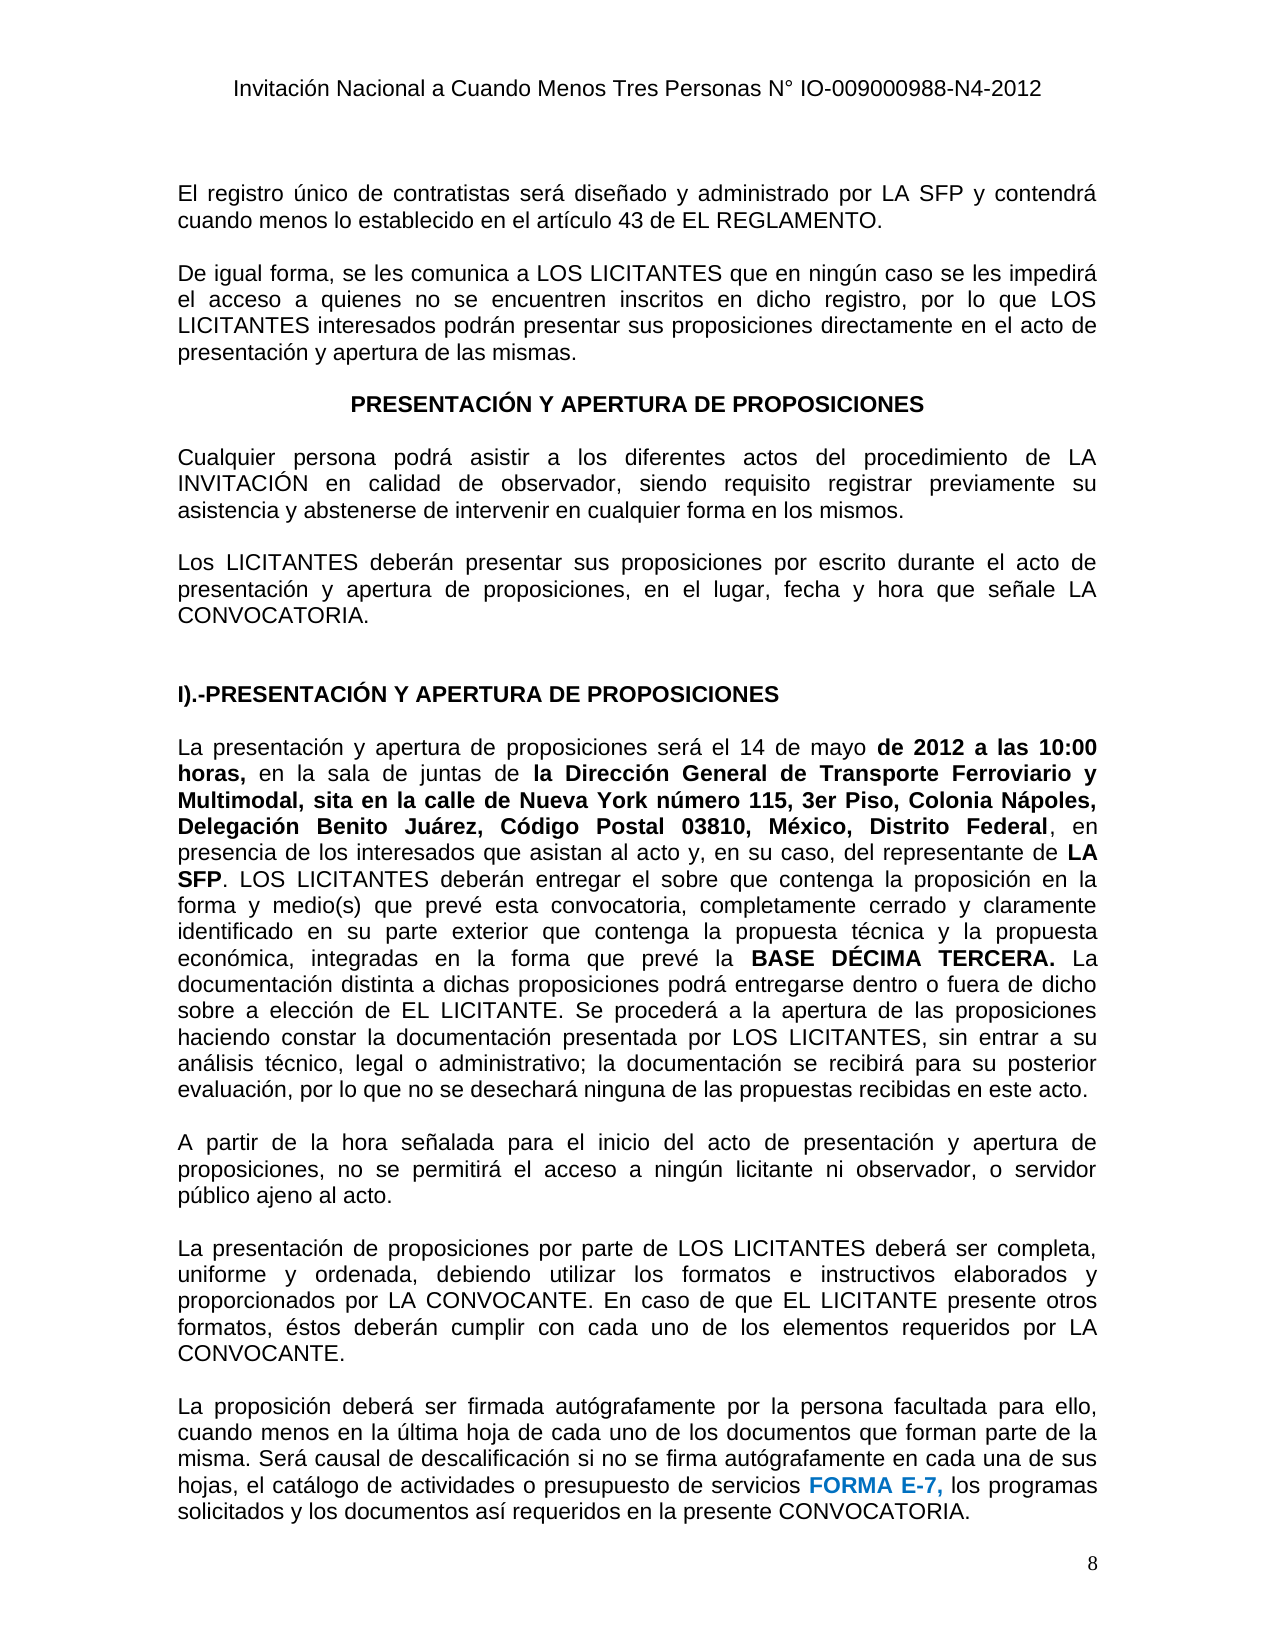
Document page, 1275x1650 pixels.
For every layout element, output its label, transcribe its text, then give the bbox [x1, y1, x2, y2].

text Los LICITANTES deberán presentar sus proposiciones por escrito durante el acto de presentación y apertura de proposiciones, en el lugar, fecha y hora que señale LA CONVOCATORIA. [177, 549, 1098, 628]
text El registro único de contratistas será diseñado y administrado por LA SFP y contendrá cuando menos lo establecido en el artículo 43 de EL REGLAMENTO. [177, 180, 1098, 233]
text De igual forma, se les comunica a LOS LICITANTES que en ningún caso se les impedirá el acceso a quienes no se encuentren inscritos en dicho registro, por lo que LOS LICITANTES interesados podrán presentar sus proposiciones directamente en el acto de presentación y apertura de las mismas. [177, 259, 1098, 365]
text La proposición deberá ser firmada autógrafamente por la persona facultada para ello, cuando menos en la última hoja de cada uno de los documentos que forman parte de la misma. Será causal de descalificación si no se firma autógrafamente en cada una de sus hojas, el catálogo de actividades o presupuesto de servicios FORMA E-7, los programas solicitados y los documentos así requeridos en la presente CONVOCATORIA. [177, 1393, 1098, 1524]
text A partir de la hora señalada para el inicio del acto de presentación y apertura de proposiciones, no se permitirá el acceso a ningún licitante ni observador, o servidor público ajeno al acto. [177, 1129, 1098, 1208]
text Cualquier persona podrá asistir a los diferentes actos del procedimiento de LA INVITACIÓN en calidad de observador, siendo requisito registrar previamente su asistencia y abstenerse de intervenir en cualquier forma en los mismos. [177, 444, 1098, 523]
text La presentación de proposiciones por parte de LOS LICITANTES deberá ser completa, uniforme y ordenada, debiendo utilizar los formatos e instructivos elaborados y proporcionados por LA CONVOCANTE. En caso de que EL LICITANTE presente otros formatos, éstos deberán cumplir con cada uno de los elementos requeridos por LA CONVOCANTE. [177, 1234, 1098, 1366]
text PRESENTACIÓN Y APERTURA DE PROPOSICIONES [177, 391, 1098, 418]
text I).-PRESENTACIÓN Y APERTURA DE PROPOSICIONES [177, 681, 1098, 707]
text La presentación y apertura de proposiciones será el 14 de mayo de 2012 a las 10:00 horas, en la sala de juntas de la Dirección General de Transporte Ferroviario y Multimodal, sita en la calle de Nueva York número 115, 3er Piso, Colonia Nápoles, Delegación Benito Juárez, Código Postal 03810, México, Distrito Federal, en presencia de los interesados que asistan al acto y, en su caso, del representante de LA SFP. LOS LICITANTES deberán entregar el sobre que contenga la proposición en la forma y medio(s) que prevé esta convocatoria, completamente cerrado y claramente identificado en su parte exterior que contenga la propuesta técnica y la propuesta económica, integradas en la forma que prevé la BASE DÉCIMA TERCERA. La documentación distinta a dichas proposiciones podrá entregarse dentro o fuera de dicho sobre a elección de EL LICITANTE. Se procederá a la apertura de las proposiciones haciendo constar la documentación presentada por LOS LICITANTES, sin entrar a su análisis técnico, legal o administrativo; la documentación se recibirá para su posterior evaluación, por lo que no se desechará ninguna de las propuestas recibidas en este acto. [177, 734, 1098, 1103]
